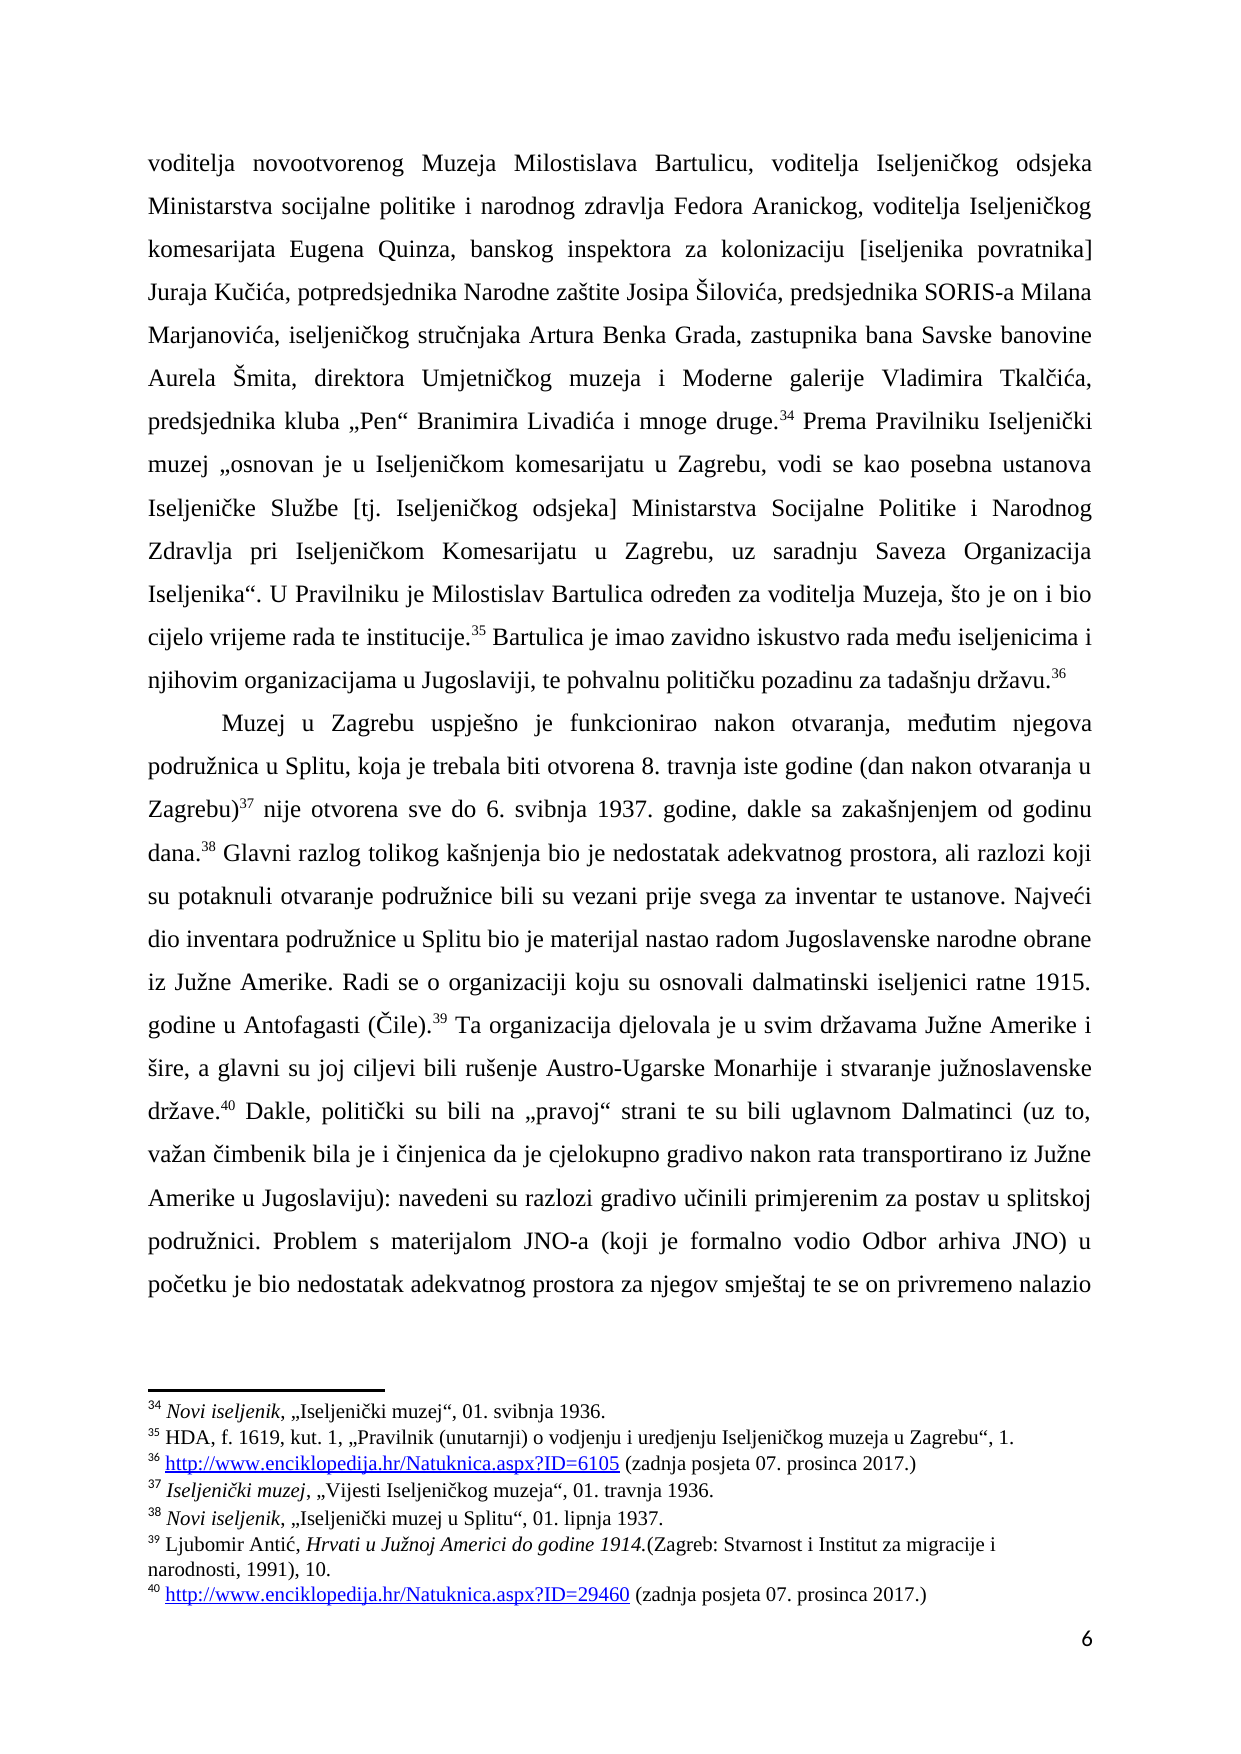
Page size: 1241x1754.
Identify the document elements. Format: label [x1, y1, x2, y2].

text [148, 148, 1093, 694]
text [148, 708, 1093, 1298]
